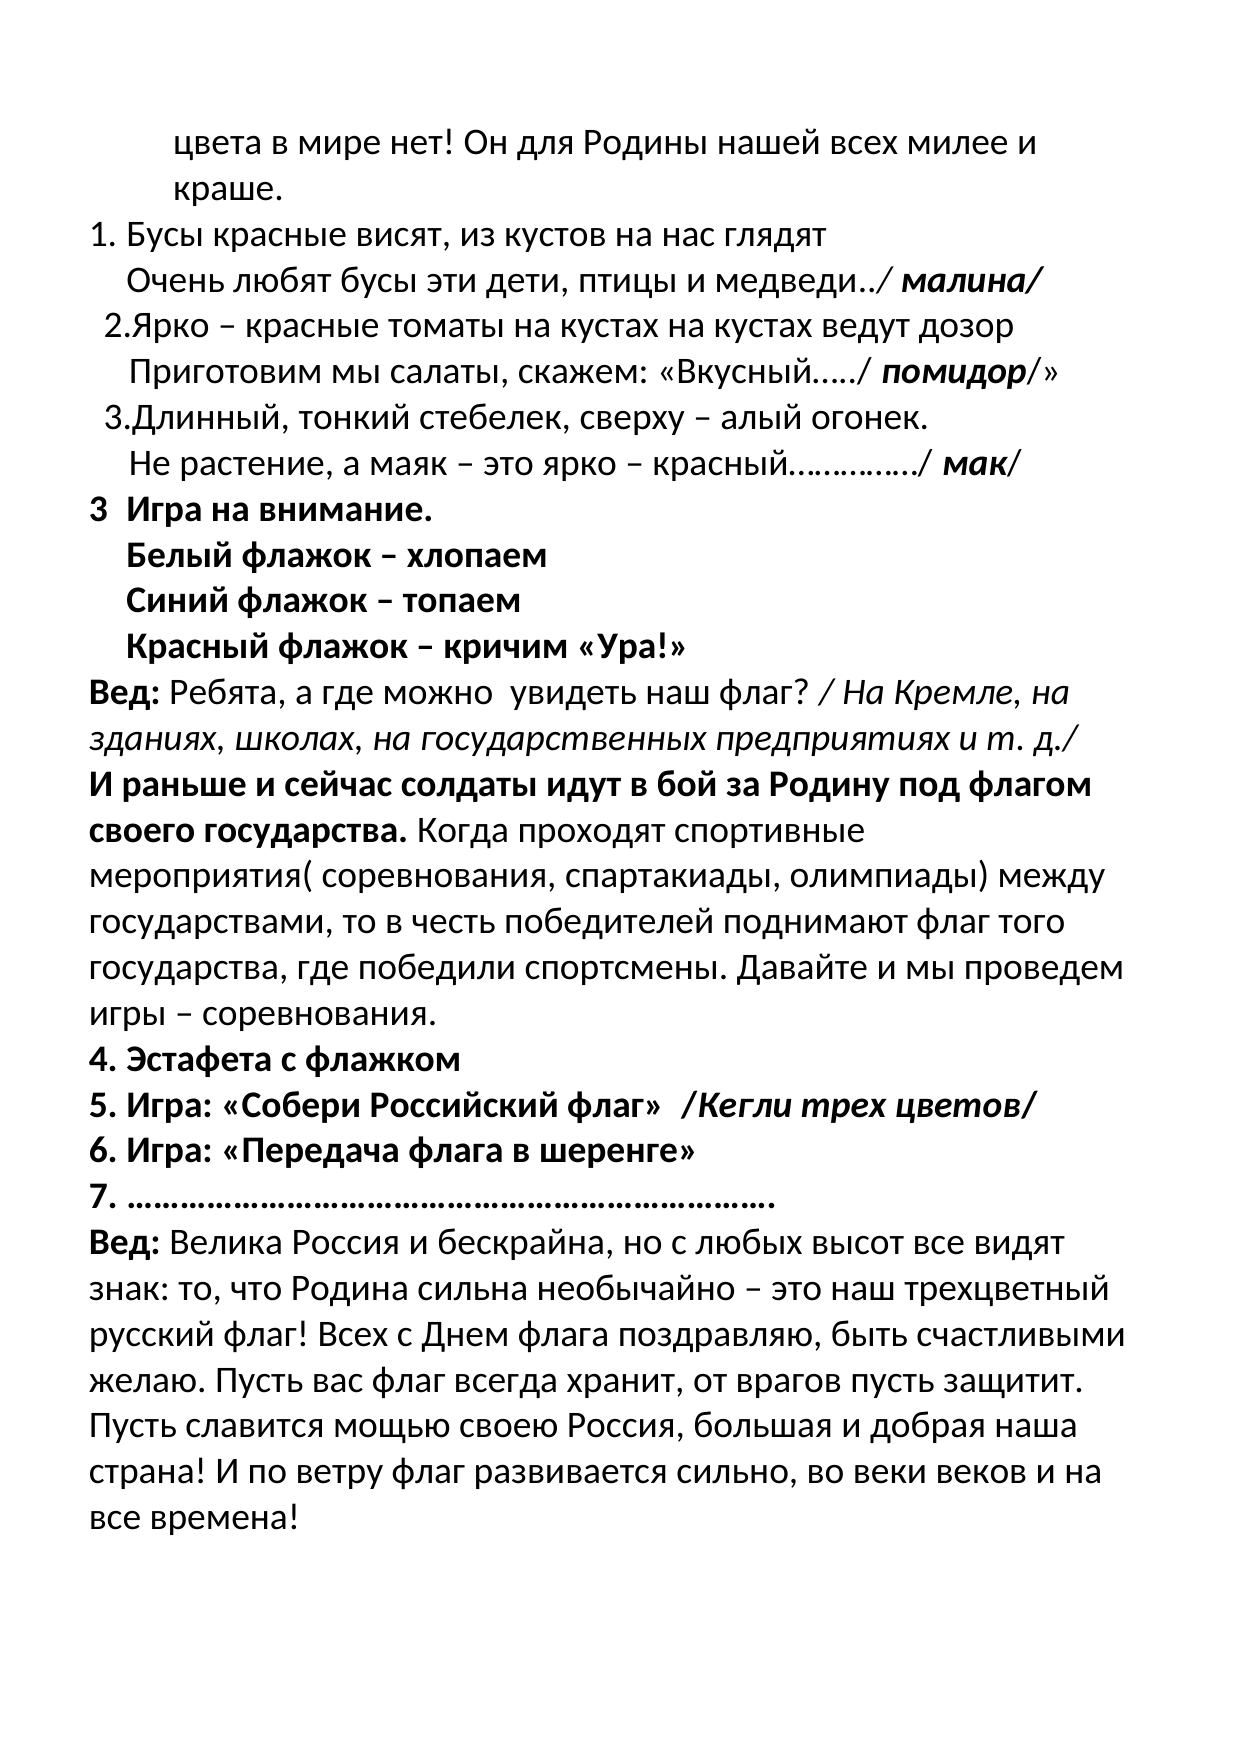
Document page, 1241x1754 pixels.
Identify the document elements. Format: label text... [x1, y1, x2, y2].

list Вед: Велика Россия и бескрайна, но с любых высот все видят знак: то, что Родина сильна необычайно – это наш трехцветный русский флаг! Всех с Днем флага поздравляю, быть счастливыми желаю. Пусть вас флаг всегда хранит, от врагов пусть защитит. [88, 1218, 1152, 1401]
list Приготовим мы салаты, скажем: «Вкусный…../ помидор/» [88, 347, 1152, 393]
list Пусть славится мощью своею Россия, большая и добрая наша страна! И по ветру флаг развивается сильно, во веки веков и на все времена! [88, 1401, 1152, 1539]
list Не растение, а маяк – это ярко – красный……………/ мак/ [88, 439, 1152, 485]
list Эстафета с флажком [88, 1035, 1152, 1081]
list 2.Ярко – красные томаты на кустах на кустах ведут дозор [88, 301, 1152, 347]
list Синий флажок – топаем [126, 576, 1152, 622]
list Игра: «Передача флага в шеренге» [88, 1126, 1152, 1172]
list ………………………………………………………………. [88, 1172, 1152, 1218]
list Игра на внимание. [88, 485, 1152, 531]
list краше. [88, 164, 1152, 210]
list Красный флажок – кричим «Ура!» [126, 622, 1152, 668]
list Белый флажок – хлопаем [126, 531, 1152, 576]
list Игра: «Собери Российский флаг» /Кегли трех цветов/ [88, 1081, 1152, 1126]
list Вед: Ребята, а где можно увидеть наш флаг? / На Кремле, на зданиях, школах, на государственных предприятиях и т. д./ [88, 668, 1152, 760]
list Бусы красные висят, из кустов на нас глядят [88, 210, 1152, 256]
list И раньше и сейчас солдаты идут в бой за Родину под флагом своего государства. Когда проходят спортивные мероприятия( соревнования, спартакиады, олимпиады) между государствами, то в честь победителей поднимают флаг того государства, где победили спортсмены. Давайте и мы проведем игры – соревнования. [88, 760, 1152, 1035]
list Очень любят бусы эти дети, птицы и медведи../ малина/ [126, 256, 1152, 301]
list 3.Длинный, тонкий стебелек, сверху – алый огонек. [88, 393, 1152, 439]
list цвета в мире нет! Он для Родины нашей всех милее и [88, 118, 1152, 164]
